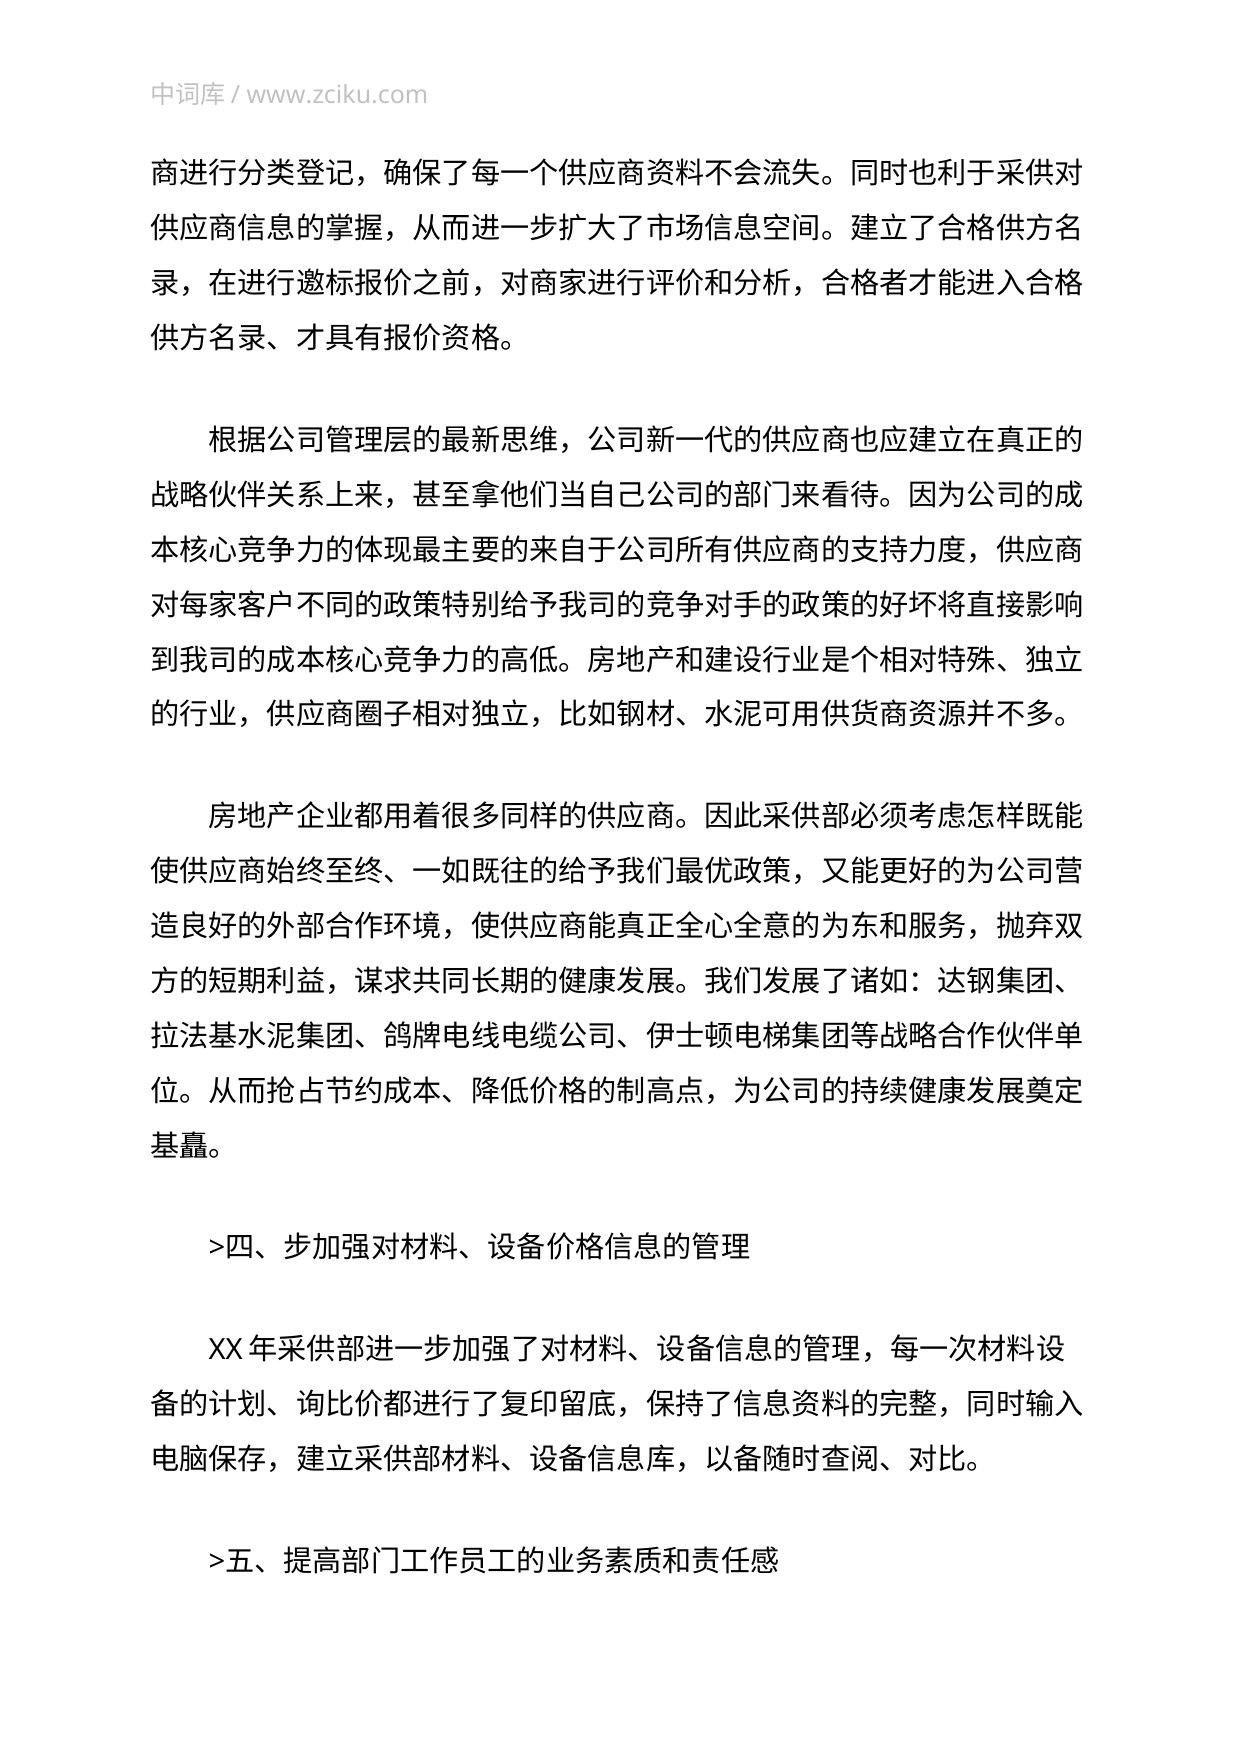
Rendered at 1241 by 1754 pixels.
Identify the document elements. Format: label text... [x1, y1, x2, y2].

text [150, 150, 1090, 357]
text 房地产企业都用着很多同样的供应商。因此采供部必须考虑怎样既能使供应商始终至终、一如既往的给予我们最优政策，又能更好的为公司营造良好的外部合作环境，使供应商能真正全心全意的为东和服务，抛弃双方的短期利益，谋求共同长期的健康发展。我们发展了诸如：达钢集团、拉法基水泥集团、鸽牌电线电缆公司、伊士顿电梯集团等战略合作伙伴单位。从而抢占节约成本、降低价格的制高点，为公司的持续健康发展奠定基矗。 [150, 793, 1090, 1164]
text 根据公司管理层的最新思维，公司新一代的供应商也应建立在真正的战略伙伴关系上来，甚至拿他们当自己公司的部门来看待。因为公司的成本核心竞争力的体现最主要的来自于公司所有供应商的支持力度，供应商对每家客户不同的政策特别给予我司的竞争对手的政策的好坏将直接影响到我司的成本核心竞争力的高低。房地产和建设行业是个相对特殊、独立的行业，供应商圈子相对独立，比如钢材、水泥可用供货商资源并不多。 [150, 416, 1090, 733]
text XX年采供部进一步加强了对材料、设备信息的管理，每一次材料设备的计划、询比价都进行了复印留底，保持了信息资料的完整，同时输入电脑保存，建立采供部材料、设备信息库，以备随时查阅、对比。 [150, 1326, 1090, 1478]
text >五、提高部门工作员工的业务素质和责任感 [150, 1537, 1090, 1580]
text >四、步加强对材料、设备价格信息的管理 [150, 1224, 1090, 1266]
